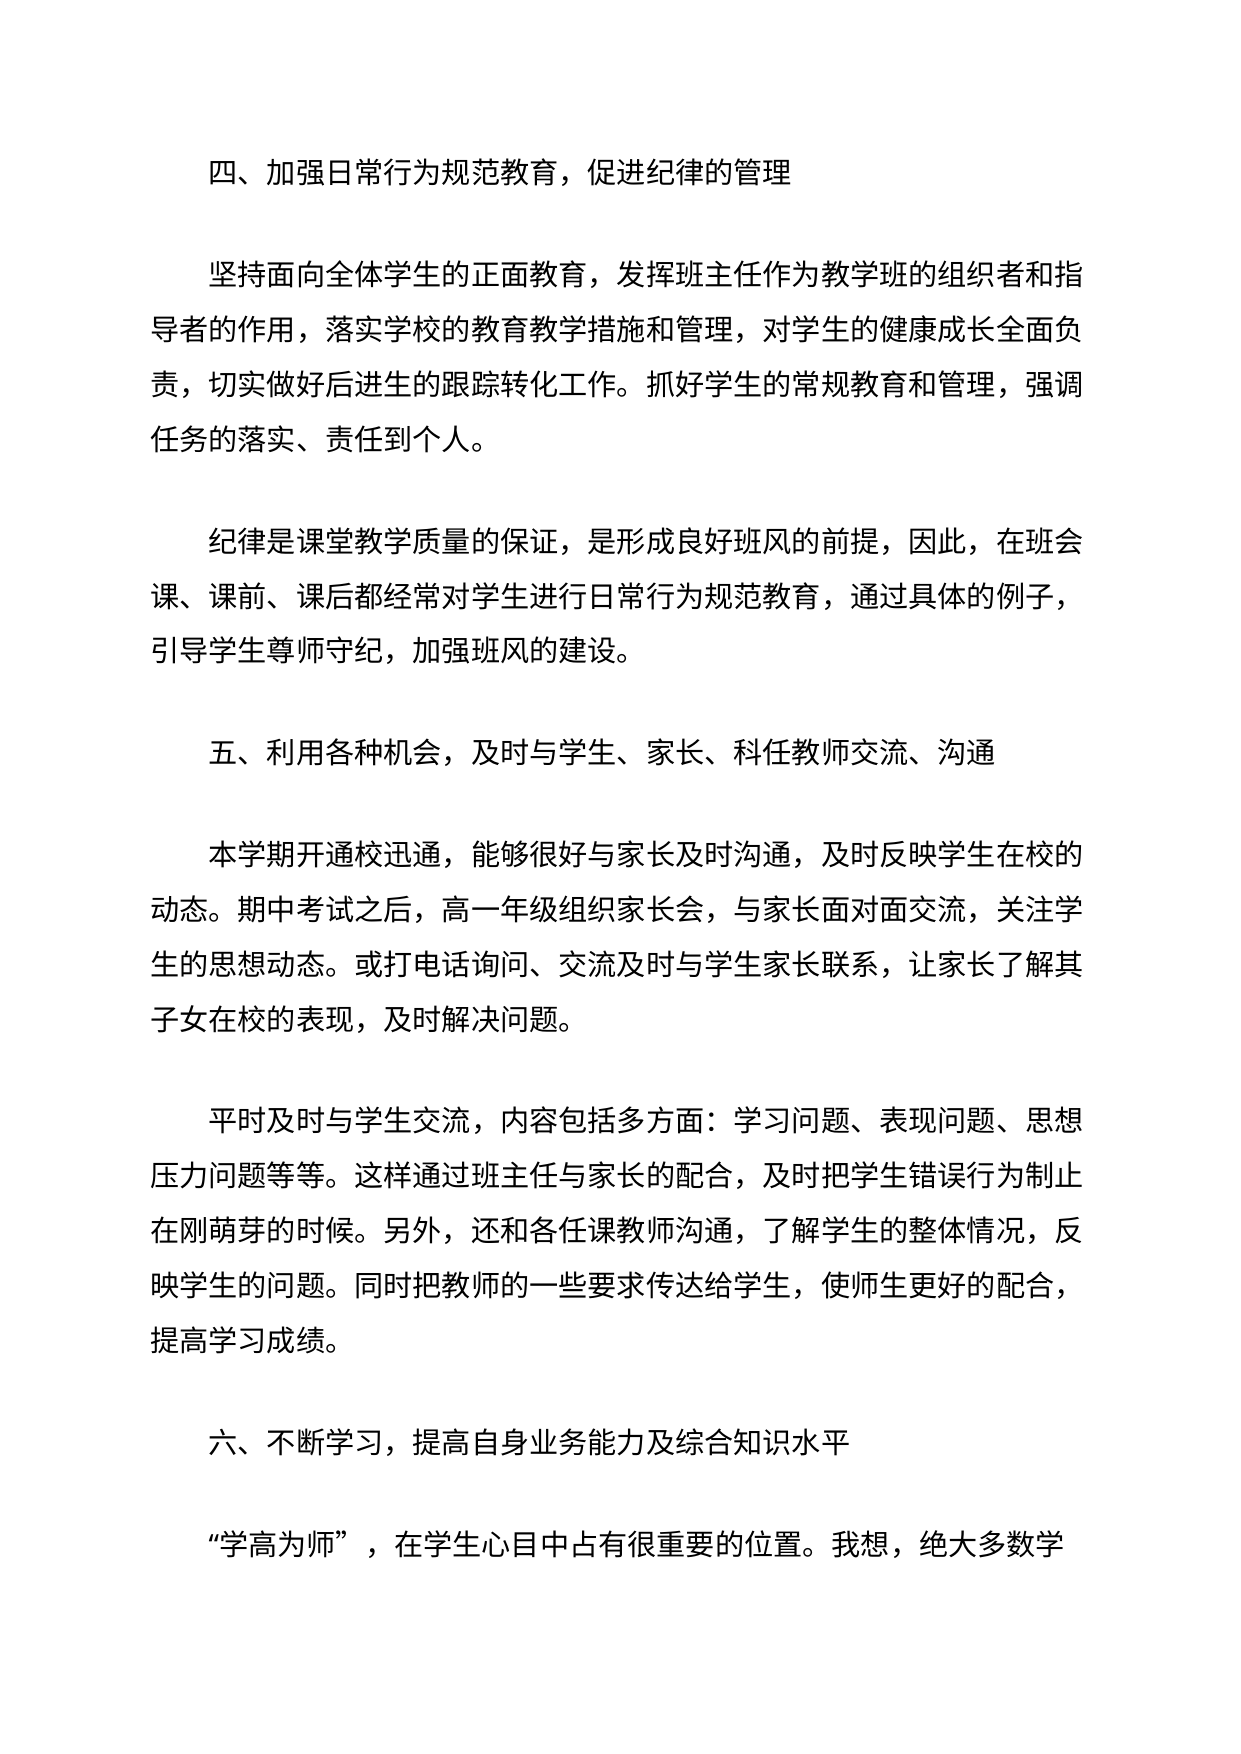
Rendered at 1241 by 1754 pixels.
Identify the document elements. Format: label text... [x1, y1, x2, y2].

text 六、不断学习，提高自身业务能力及综合知识水平 [150, 1419, 1090, 1462]
text 本学期开通校迅通，能够很好与家长及时沟通，及时反映学生在校的动态。期中考试之后，高一年级组织家长会，与家长面对面交流，关注学生的思想动态。或打电话询问、交流及时与学生家长联系，让家长了解其子女在校的表现，及时解决问题。 [150, 832, 1090, 1038]
text 五、利用各种机会，及时与学生、家长、科任教师交流、沟通 [150, 730, 1090, 772]
text 纪律是课堂教学质量的保证，是形成良好班风的前提，因此，在班会课、课前、课后都经常对学生进行日常行为规范教育，通过具体的例子，引导学生尊师守纪，加强班风的建设。 [150, 518, 1090, 670]
text 四、加强日常行为规范教育，促进纪律的管理 [150, 150, 1090, 192]
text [150, 1521, 1090, 1563]
text 坚持面向全体学生的正面教育，发挥班主任作为教学班的组织者和指导者的作用，落实学校的教育教学措施和管理，对学生的健康成长全面负责，切实做好后进生的跟踪转化工作。抓好学生的常规教育和管理，强调任务的落实、责任到个人。 [150, 252, 1090, 459]
text 平时及时与学生交流，内容包括多方面：学习问题、表现问题、思想压力问题等等。这样通过班主任与家长的配合，及时把学生错误行为制止在刚萌芽的时候。另外，还和各任课教师沟通，了解学生的整体情况，反映学生的问题。同时把教师的一些要求传达给学生，使师生更好的配合，提高学习成绩。 [150, 1098, 1090, 1360]
